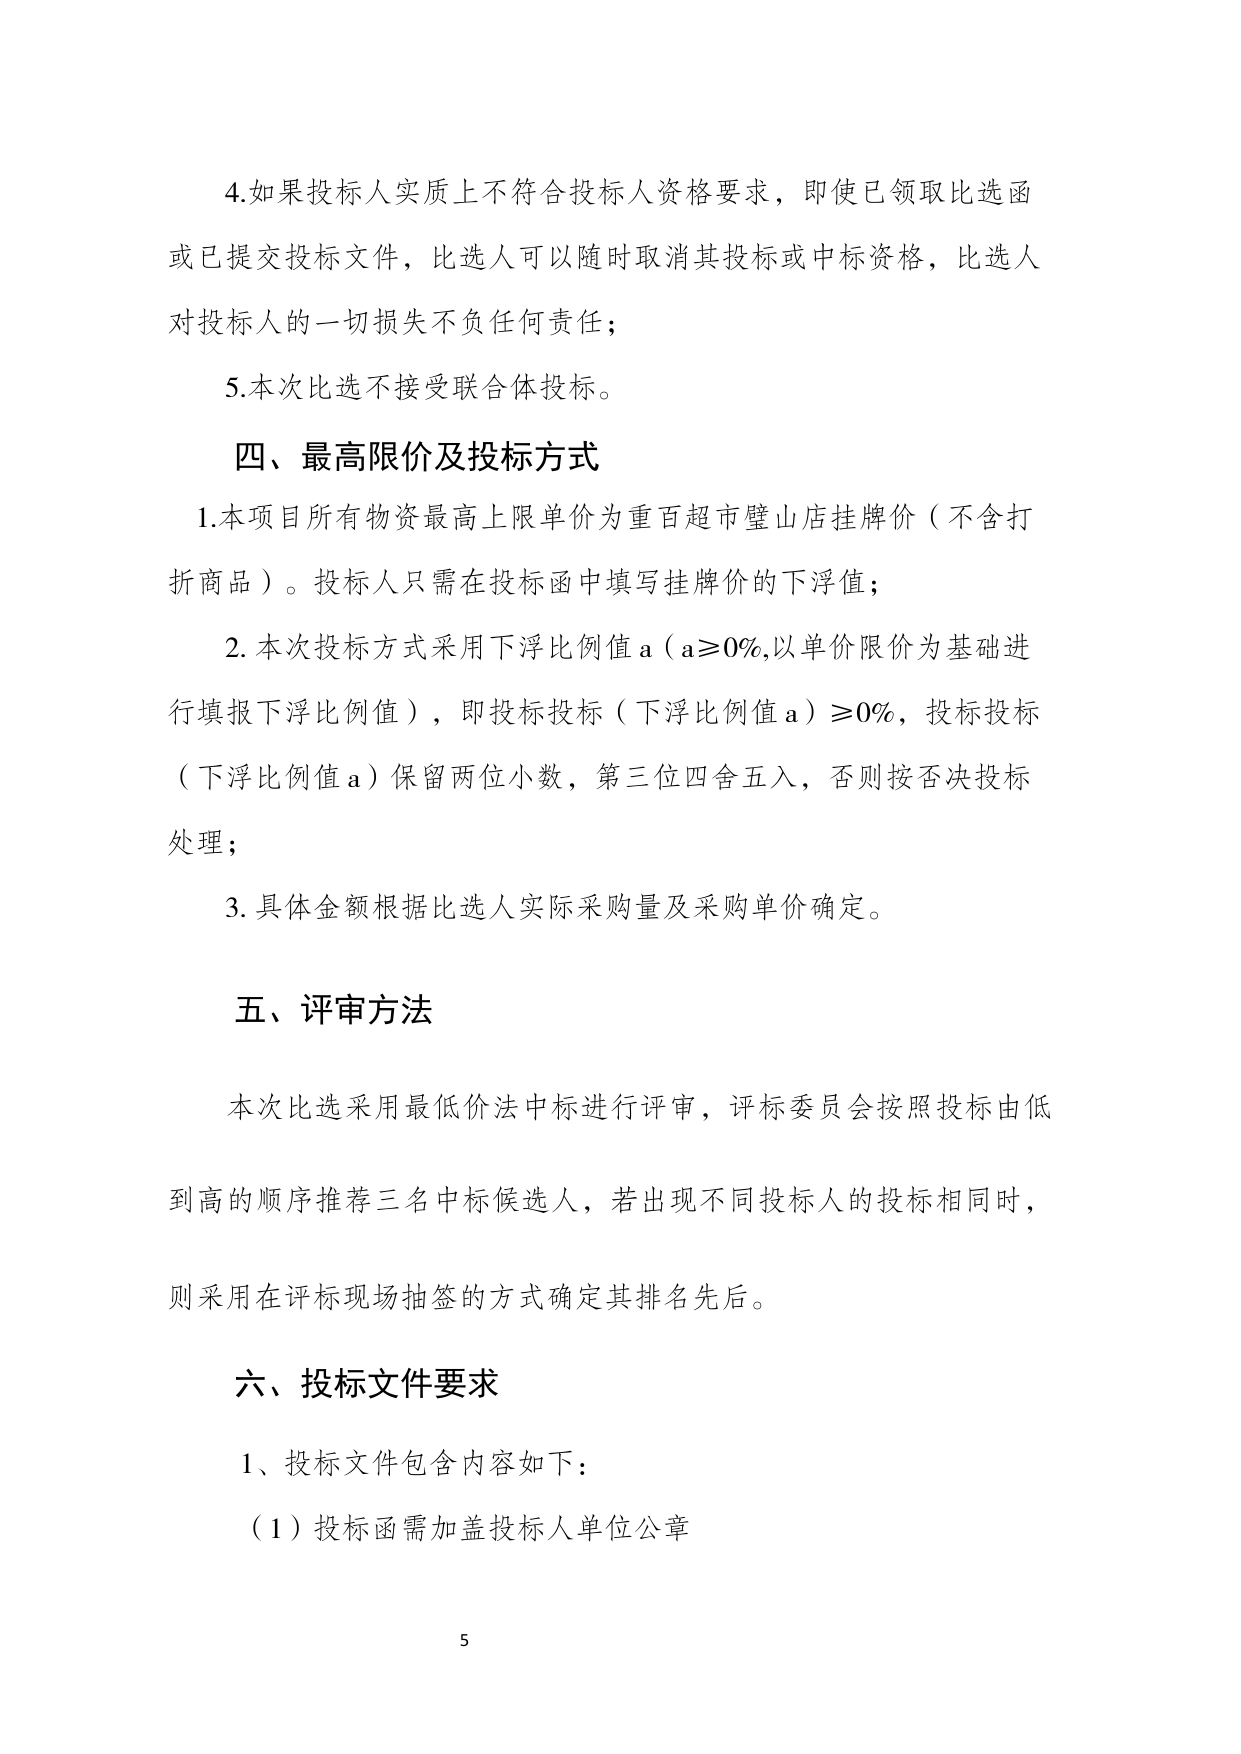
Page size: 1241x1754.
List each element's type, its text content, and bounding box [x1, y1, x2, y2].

text 五、评审方法 本次比选采用最低价法中标进行评审，评标委员会按照投标由低到高的顺序推荐三名中标候选人，若出现不同投标人的投标相同时，则采用在评标现场抽签的方式确定其排名先后。 [167, 974, 1053, 1332]
text 六、投标文件要求 [167, 1349, 1053, 1414]
list 本次投标方式采用下浮比例值a（a≥0%,以单价限价为基础进行填报下浮比例值），即投标投标（下浮比例值a）≥0%，投标投标（下浮比例值a）保留两位小数，第三位四舍五入，否则按否决投标处理； [167, 617, 1053, 877]
list 4.如果投标人实质上不符合投标人资格要求，即使已领取比选函或已提交投标文件，比选人可以随时取消其投标或中标资格，比选人对投标人的一切损失不负任何责任； [167, 162, 1053, 357]
text 1、投标文件包含内容如下： [239, 1433, 1053, 1498]
list 具体金额根据比选人实际采购量及采购单价确定。 [167, 877, 1053, 942]
text 5.本次比选不接受联合体投标。 [167, 357, 1053, 422]
list 四、最高限价及投标方式 1.本项目所有物资最高上限单价为重百超市璧山店挂牌价（不含打折商品）。投标人只需在投标函中填写挂牌价的下浮值； [167, 422, 1053, 617]
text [239, 1498, 1053, 1563]
